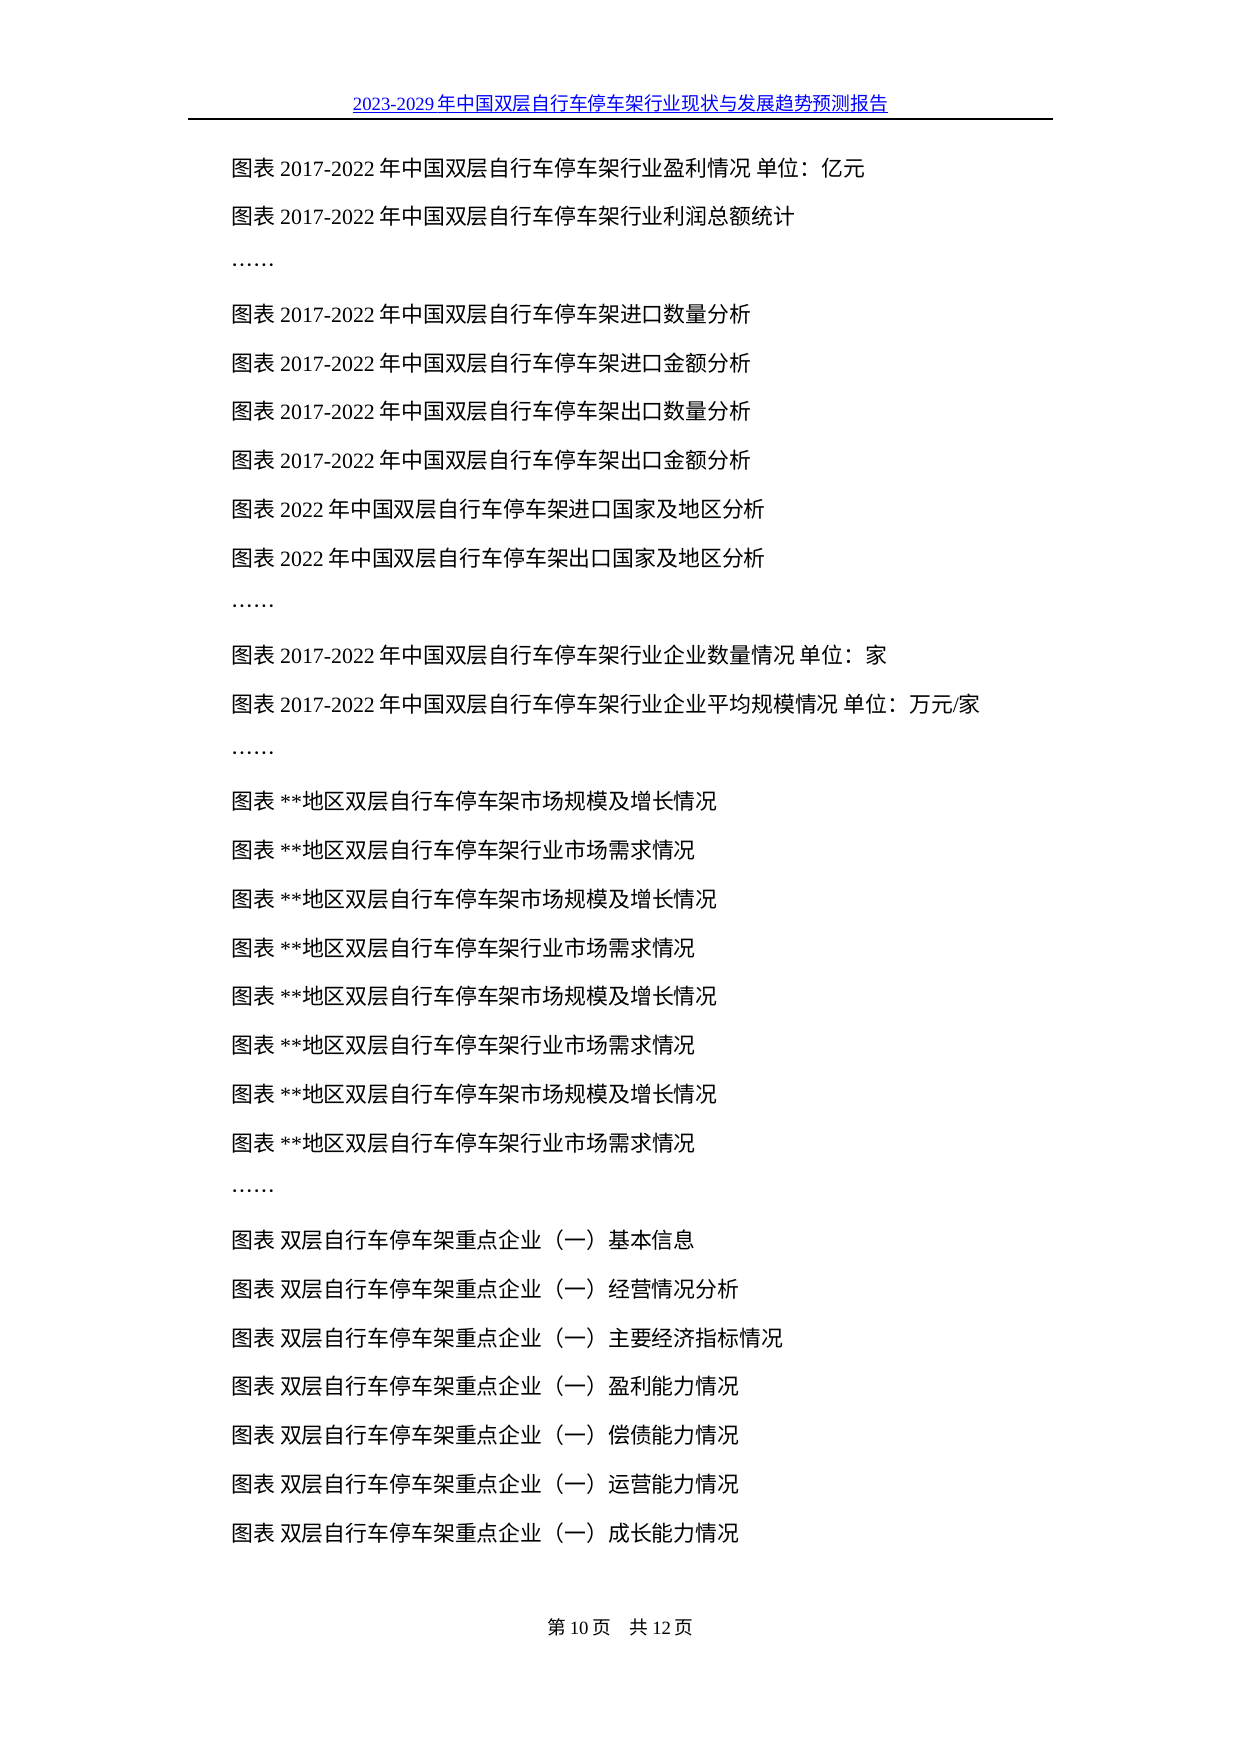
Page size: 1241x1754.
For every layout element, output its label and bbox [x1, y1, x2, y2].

text [187, 150, 1053, 1548]
